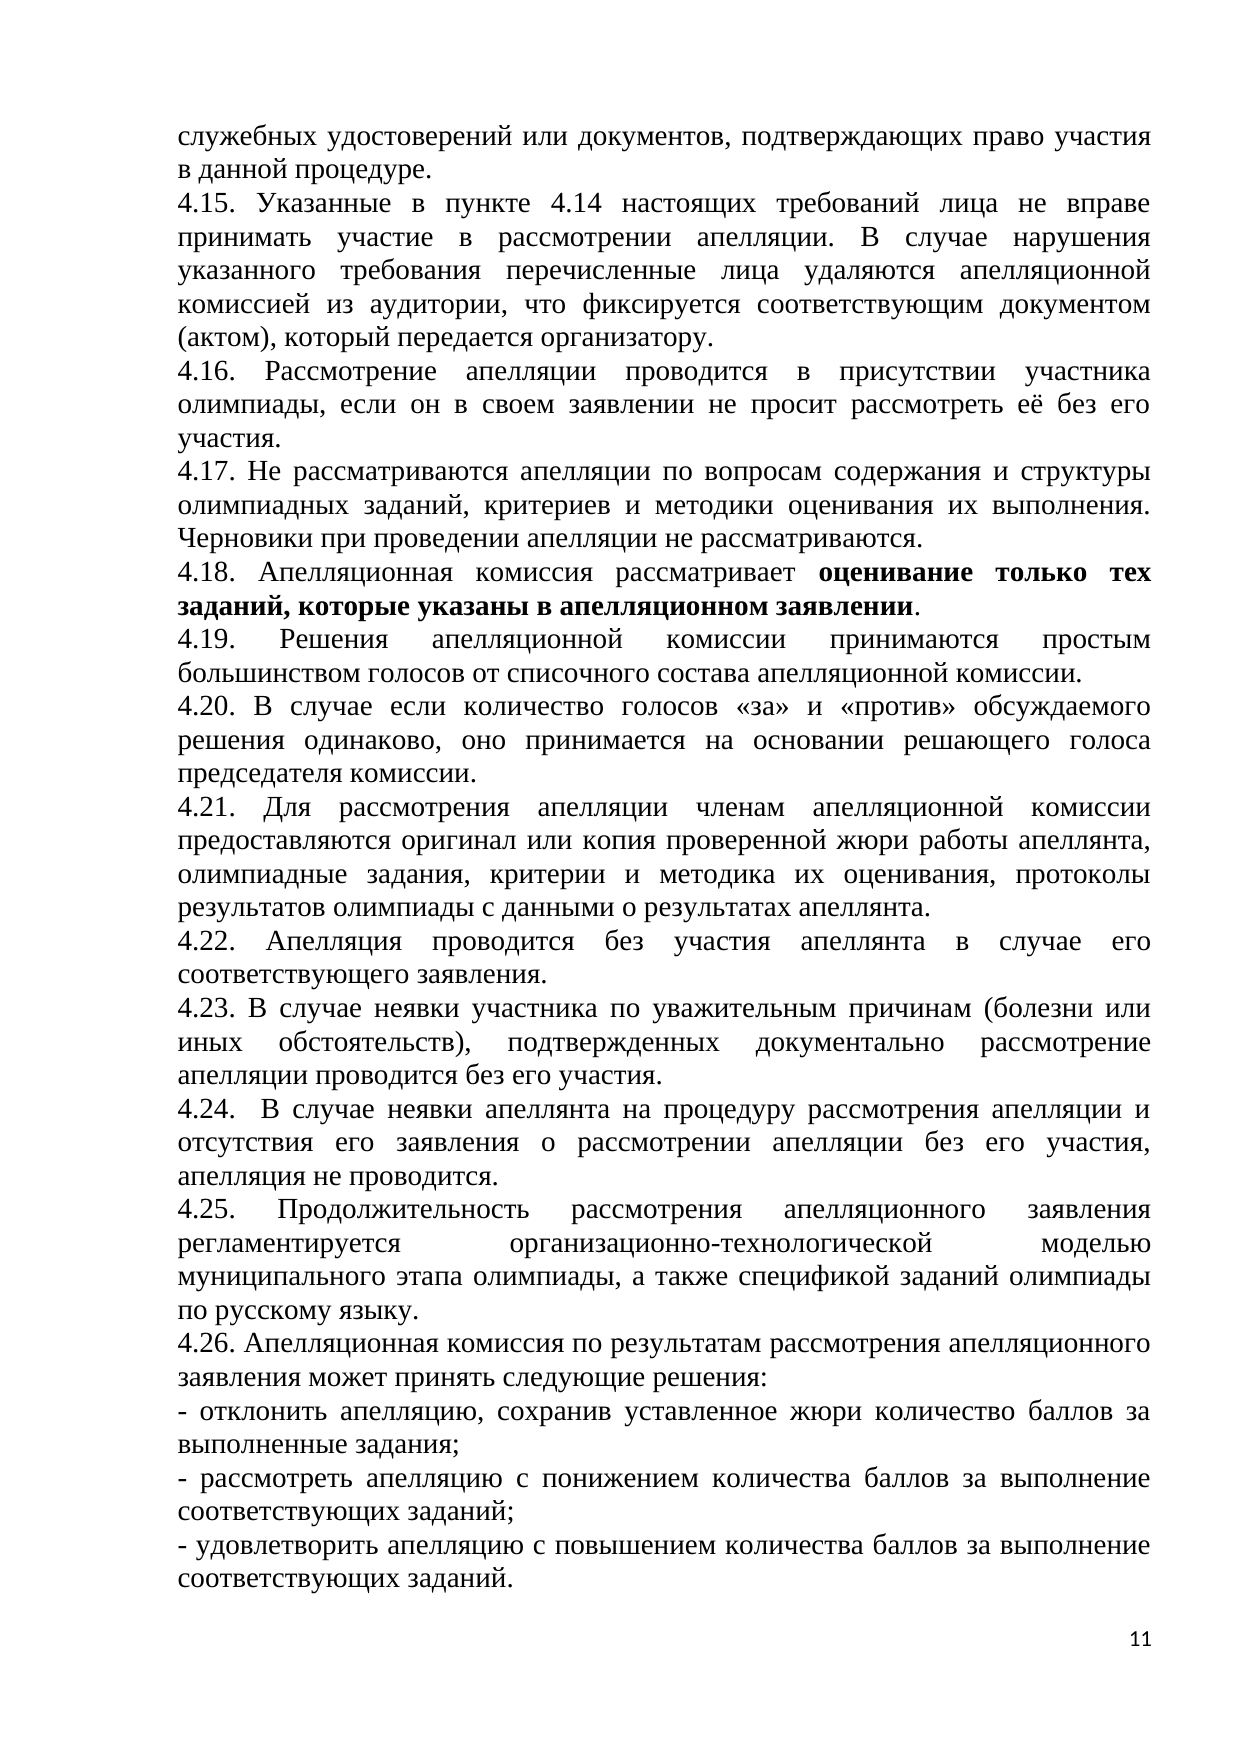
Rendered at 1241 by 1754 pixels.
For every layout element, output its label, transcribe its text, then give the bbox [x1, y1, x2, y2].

text 4.22. Апелляция проводится без участия апеллянта в случае его соответствующего заявления. [177, 923, 1152, 990]
text 4.24. В случае неявки апеллянта на процедуру рассмотрения апелляции и отсутствия его заявления о рассмотрении апелляции без его участия, апелляция не проводится. [177, 1091, 1152, 1191]
text - отклонить апелляцию, сохранив уставленное жюри количество баллов за выполненные задания; [177, 1393, 1152, 1460]
text - рассмотреть апелляцию с понижением количества баллов за выполнение соответствующих заданий; [177, 1460, 1152, 1527]
text 4.25. Продолжительность рассмотрения апелляционного заявления регламентируется организационно-технологической моделью муниципального этапа олимпиады, а также спецификой заданий олимпиады по русскому языку. [177, 1191, 1152, 1326]
text 4.17. Не рассматриваются апелляции по вопросам содержания и структуры олимпиадных заданий, критериев и методики оценивания их выполнения. Черновики при проведении апелляции не рассматриваются. [177, 453, 1152, 554]
text - удовлетворить апелляцию с повышением количества баллов за выполнение соответствующих заданий. [177, 1527, 1152, 1594]
text 4.20. В случае если количество голосов «за» и «против» обсуждаемого решения одинаково, оно принимается на основании решающего голоса председателя комиссии. [177, 688, 1152, 789]
text 4.23. В случае неявки участника по уважительным причинам (болезни или иных обстоятельств), подтвержденных документально рассмотрение апелляции проводится без его участия. [177, 990, 1152, 1091]
text 4.16. Рассмотрение апелляции проводится в присутствии участника олимпиады, если он в своем заявлении не просит рассмотреть её без его участия. [177, 353, 1152, 453]
text 4.26. Апелляционная комиссия по результатам рассмотрения апелляционного заявления может принять следующие решения: [177, 1326, 1152, 1393]
text 4.21. Для рассмотрения апелляции членам апелляционной комиссии предоставляются оригинал или копия проверенной жюри работы апеллянта, олимпиадные задания, критерии и методика их оценивания, протоколы результатов олимпиады с данными о результатах апеллянта. [177, 789, 1152, 923]
text 4.18. Апелляционная комиссия рассматривает оценивание только тех заданий, которые указаны в апелляционном заявлении. [177, 554, 1152, 621]
text 4.19. Решения апелляционной комиссии принимаются простым большинством голосов от списочного состава апелляционной комиссии. [177, 621, 1152, 688]
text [177, 118, 1152, 185]
text 4.15. Указанные в пункте 4.14 настоящих требований лица не вправе принимать участие в рассмотрении апелляции. В случае нарушения указанного требования перечисленные лица удаляются апелляционной комиссией из аудитории, что фиксируется соответствующим документом (актом), который передается организатору. [177, 185, 1152, 353]
